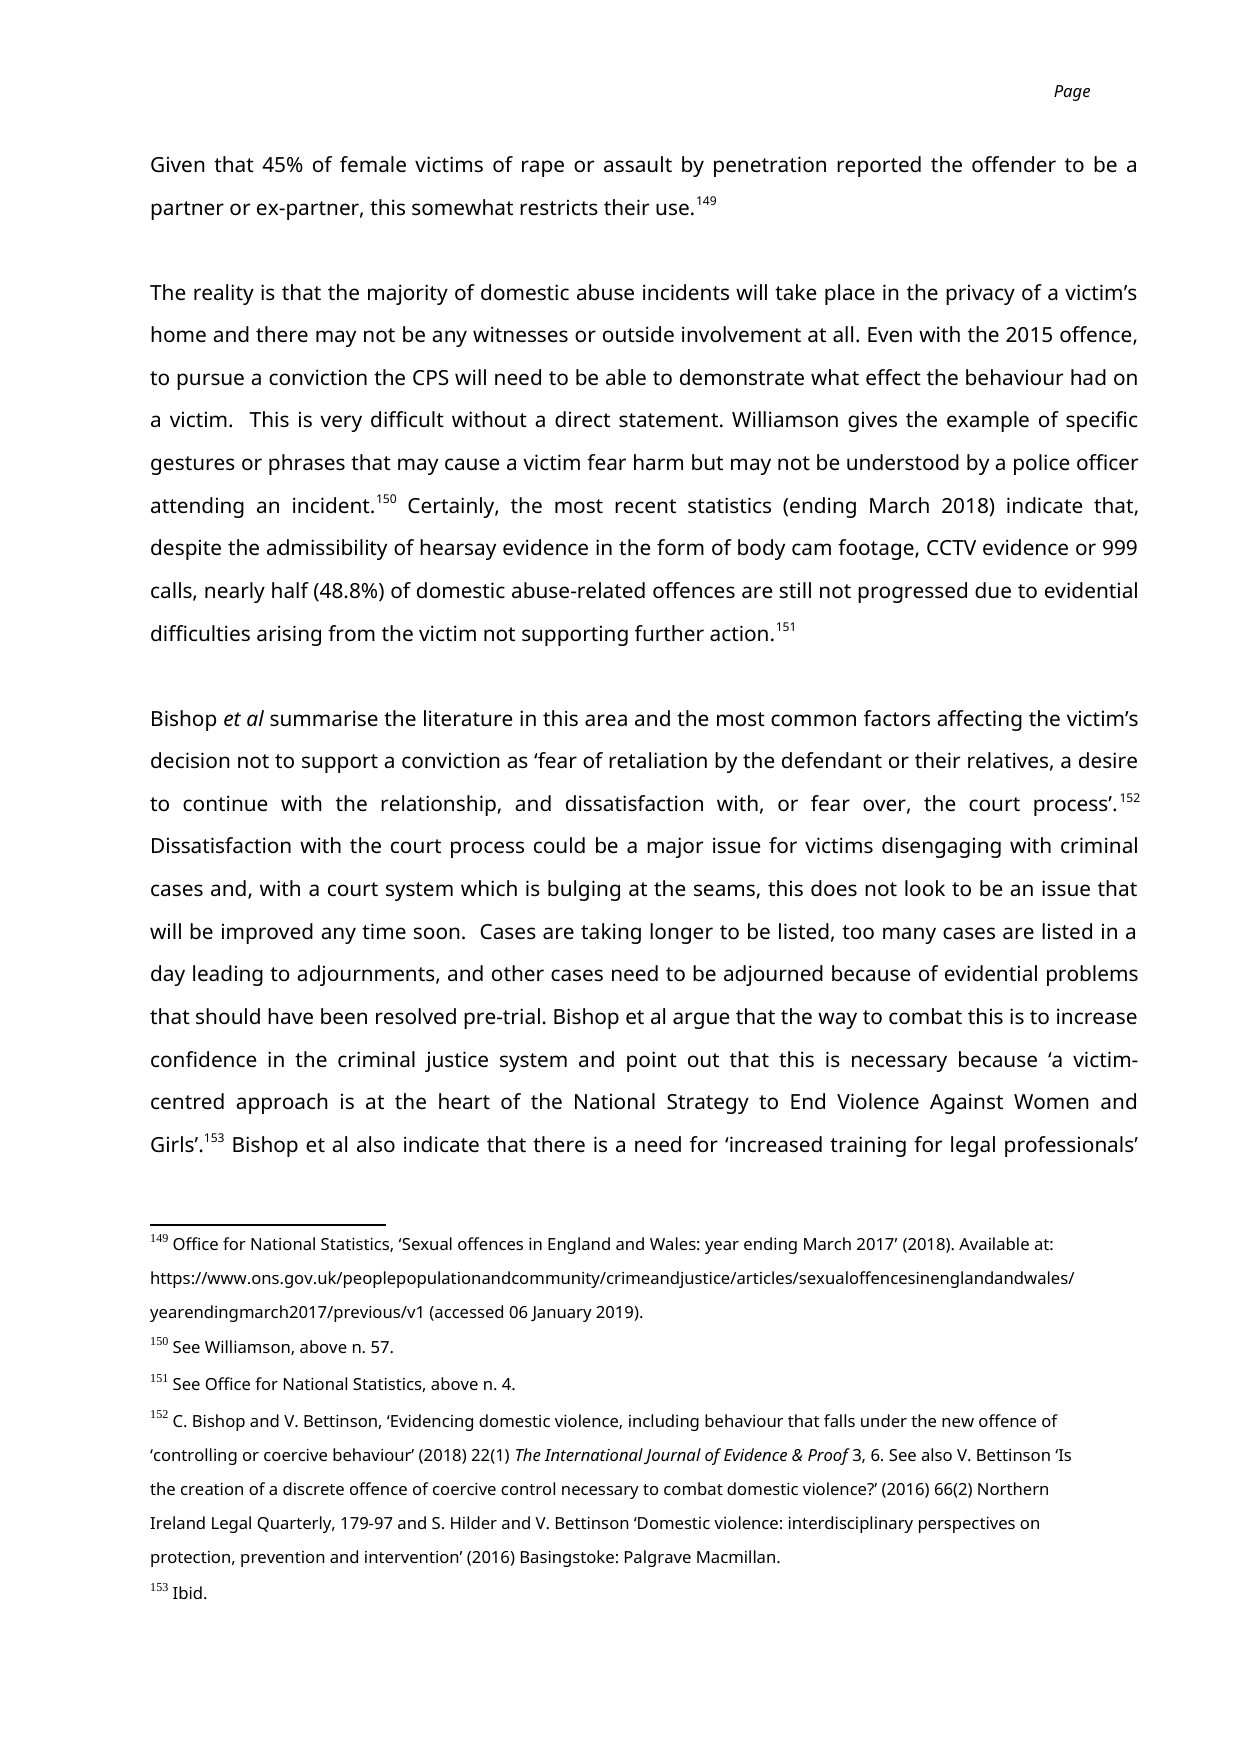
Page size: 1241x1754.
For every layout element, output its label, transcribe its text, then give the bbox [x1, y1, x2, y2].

text The reality is that the majority of domestic abuse incidents will take place in the privacy of a victim’s home and there may not be any witnesses or outside involvement at all. Even with the 2015 offence, to pursue a conviction the CPS will need to be able to demonstrate what effect the behaviour had on a victim. This is very difficult without a direct statement. Williamson gives the example of specific gestures or phrases that may cause a victim fear harm but may not be understood by a police officer attending an incident. Certainly, the most recent statistics (ending March 2018) indicate that, despite the admissibility of hearsay evidence in the form of body cam footage, CCTV evidence or 999 calls, nearly half (48.8%) of domestic abuse-related offences are still not progressed due to evidential difficulties arising from the victim not supporting further action. [150, 278, 1140, 647]
text Bishop et al summarise the literature in this area and the most common factors affecting the victim’s decision not to support a conviction as ‘fear of retaliation by the defendant or their relatives, a desire to continue with the relationship, and dissatisfaction with, or fear over, the court process’. Dissatisfaction with the court process could be a major issue for victims disengaging with criminal cases and, with a court system which is bulging at the seams, this does not look to be an issue that will be improved any time soon. Cases are taking longer to be listed, too many cases are listed in a day leading to adjournments, and other cases need to be adjourned because of evidential problems that should have been resolved pre-trial. Bishop et al argue that the way to combat this is to increase confidence in the criminal justice system and point out that this is necessary because ‘a victim-centred approach is at the heart of the National Strategy to End Violence Against Women and Girls’. Bishop et al also indicate that there is a need for ‘increased training for legal professionals’ more generally on the effect of trauma on witness evidence. At a Justice for Women event in November 2018, when discussing the approach of lawyers to coercive and controlling behaviour cases, Wistrich suggested that lawyers acting in domestic abuse cases should have to participate in training and obtain accreditation in the same way that Children Panel solicitors do in care proceeding cases. In an already stretched system where the number of legal aid solicitors are already lacking, additional burdens to instructing a solicitor are unlikely to be welcomed. However, as stated above, lawyers practising in this area need to, as a minimum, develop an understanding of the different options available to victims in the civil, family and criminal courts. If the government continue with their plans to introduce more legislation on this subject, a knowledge of one of those practice areas alone will no longer suffice and victims will require increasingly holistic advice about all their available options. [150, 704, 1140, 1158]
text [150, 150, 1140, 221]
